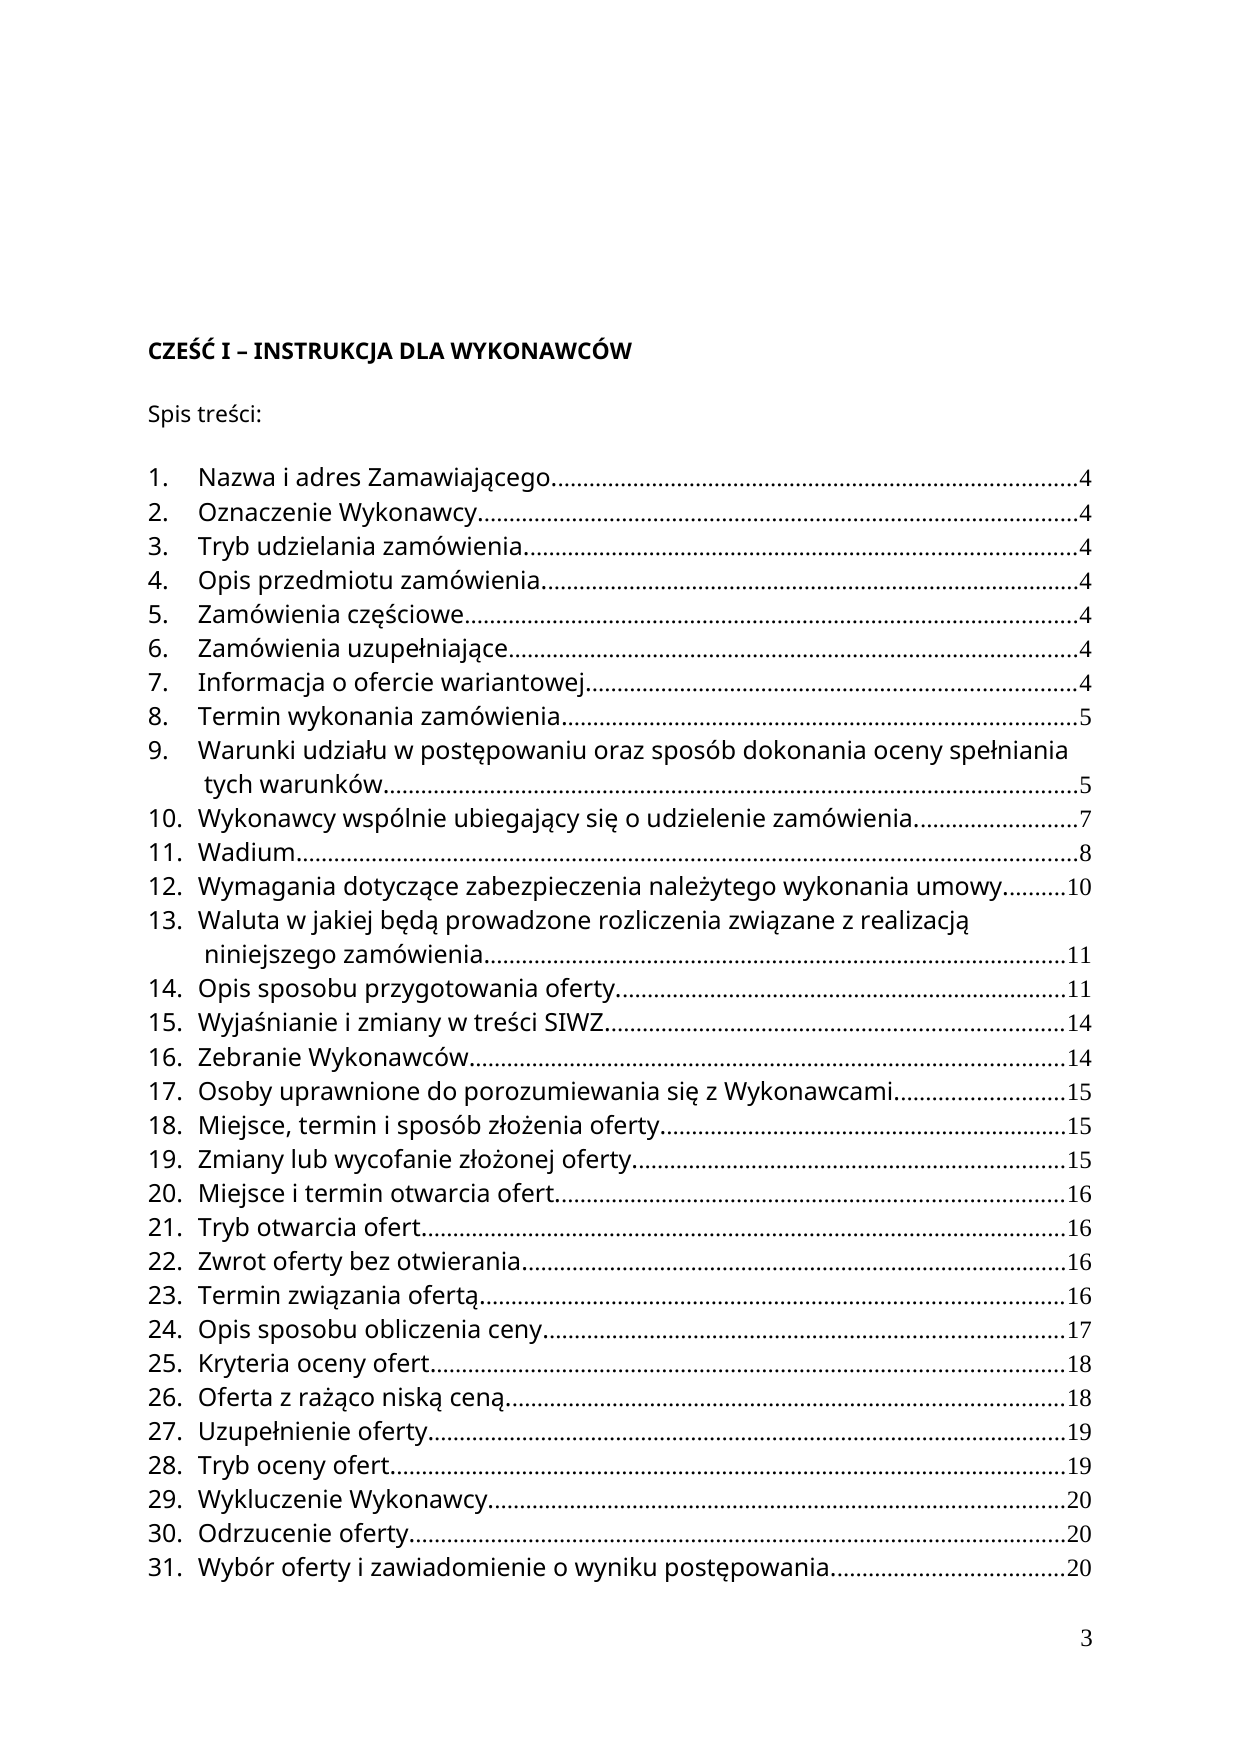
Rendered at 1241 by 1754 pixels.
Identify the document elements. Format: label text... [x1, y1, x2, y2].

text 6. Zamówienia uzupełniające 4 [148, 630, 1093, 664]
text 31. Wybór oferty i zawiadomienie o wyniku postępowania. 20 [148, 1550, 1093, 1584]
text 20. Miejsce i termin otwarcia ofert. 16 [148, 1175, 1093, 1209]
text 21. Tryb otwarcia ofert. 16 [148, 1209, 1093, 1243]
text 3. Tryb udzielania zamówienia. 4 [148, 528, 1093, 562]
text 16. Zebranie Wykonawców. 14 [148, 1039, 1093, 1073]
text 5. Zamówienia częściowe 4 [148, 596, 1093, 630]
text 22. Zwrot oferty bez otwierania. 16 [148, 1243, 1093, 1278]
text 18. Miejsce, termin i sposób złożenia oferty. 15 [148, 1107, 1093, 1141]
text 9. Warunki udziału w postępowaniu oraz sposób dokonania oceny spełniania tych warunków. 5 [148, 733, 1093, 801]
text 26. Oferta z rażąco niską ceną. 18 [148, 1380, 1093, 1414]
text 2. Oznaczenie Wykonawcy. 4 [148, 494, 1093, 528]
text 24. Opis sposobu obliczenia ceny. 17 [148, 1312, 1093, 1346]
text 19. Zmiany lub wycofanie złożonej oferty. 15 [148, 1141, 1093, 1175]
text 14. Opis sposobu przygotowania oferty. 11 [148, 971, 1093, 1005]
text 4. Opis przedmiotu zamówienia. 4 [148, 562, 1093, 596]
text 23. Termin związania ofertą. 16 [148, 1278, 1093, 1312]
text 7. Informacja o ofercie wariantowej. 4 [148, 664, 1093, 698]
text 10. Wykonawcy wspólnie ubiegający się o udzielenie zamówienia. 7 [148, 801, 1093, 835]
text 12. Wymagania dotyczące zabezpieczenia należytego wykonania umowy. 10 [148, 869, 1093, 903]
text 27. Uzupełnienie oferty. 19 [148, 1414, 1093, 1448]
text 11. Wadium. 8 [148, 835, 1093, 869]
text Spis treści: [148, 398, 1093, 429]
text 29. Wykluczenie Wykonawcy. 20 [148, 1482, 1093, 1516]
text 28. Tryb oceny ofert. 19 [148, 1448, 1093, 1482]
text 13. Waluta w jakiej będą prowadzone rozliczenia związane z realizacją niniejszego zamówienia. 11 [148, 903, 1093, 971]
text 17. Osoby uprawnione do porozumiewania się z Wykonawcami. 15 [148, 1073, 1093, 1107]
text 25. Kryteria oceny ofert. 18 [148, 1346, 1093, 1380]
text 8. Termin wykonania zamówienia. 5 [148, 698, 1093, 733]
text 15. Wyjaśnianie i zmiany w treści SIWZ. 14 [148, 1005, 1093, 1039]
text 1. Nazwa i adres Zamawiającego. 4 [148, 460, 1093, 494]
text 30. Odrzucenie oferty. 20 [148, 1516, 1093, 1550]
text CZEŚĆ I – INSTRUKCJA DLA WYKONAWCÓW [148, 335, 1093, 366]
